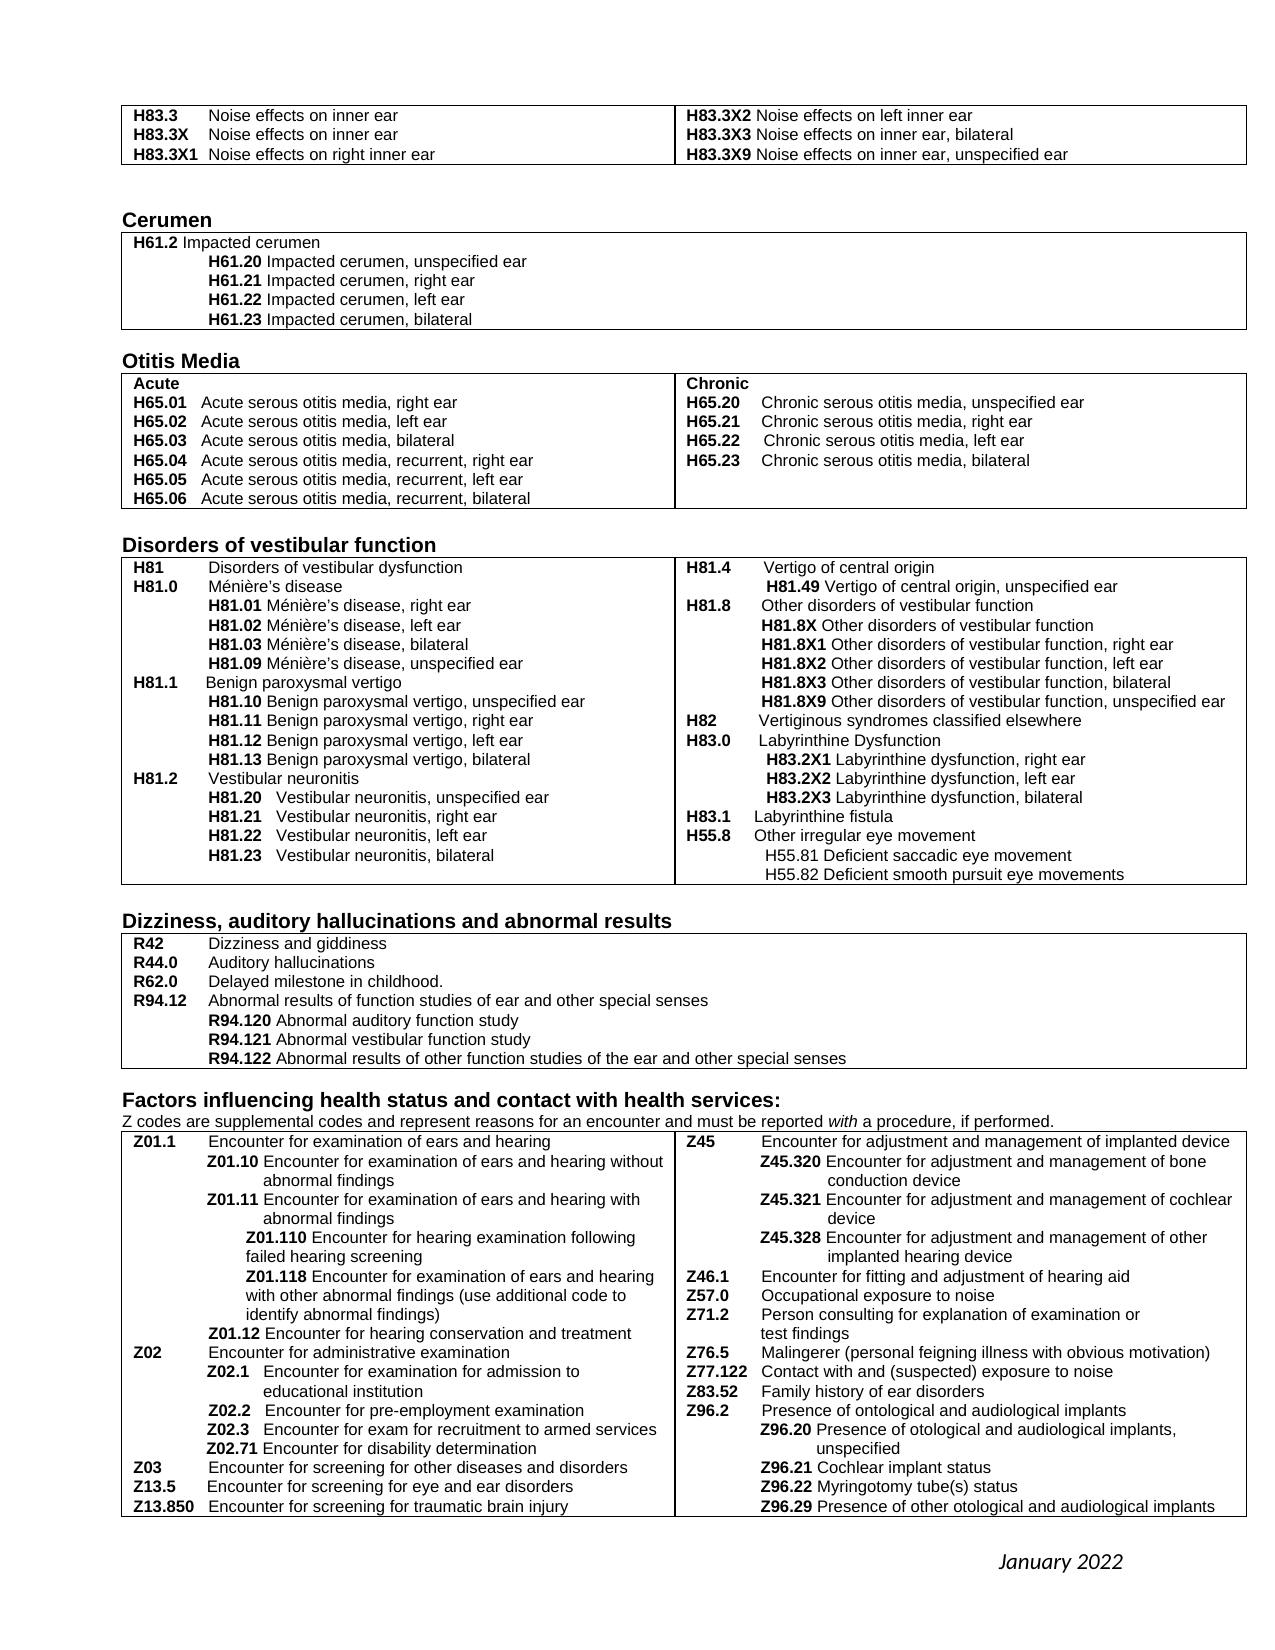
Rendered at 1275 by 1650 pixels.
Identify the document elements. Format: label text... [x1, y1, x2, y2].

text Cerumen [122, 208, 1125, 232]
table_header H83.3 Noise effects on inner ear H83.3X Noise effects on inner ear H83.3X1 Noise effects on right inner ear [122, 106, 674, 163]
table_header H83.3X2 Noise effects on left inner ear H83.3X3 Noise effects on inner ear, bilateral H83.3X9 Noise effects on inner ear, unspecified ear [676, 106, 1246, 163]
table_header H81.4 Vertigo of central origin H81.49 Vertigo of central origin, unspecified ear H81.8 Other disorders of vestibular function H81.8X Other disorders of vestibular function H81.8X1 Other disorders of vestibular function, right ear H81.8X2 Other disorders of vestibular function, left ear H81.8X3 Other disorders of vestibular function, bilateral H81.8X9 Other disorders of vestibular function, unspecified ear H82 Vertiginous syndromes classified elsewhere H83.0 Labyrinthine Dysfunction H83.2X1 Labyrinthine dysfunction, right ear H83.2X2 Labyrinthine dysfunction, left ear H83.2X3 Labyrinthine dysfunction, bilateral H83.1 Labyrinthine fistula H55.8 Other irregular eye movement H55.81 Deficient saccadic eye movement H55.82 Deficient smooth pursuit eye movements [676, 558, 1246, 884]
table_header H61.2 Impacted cerumen H61.20 Impacted cerumen, unspecified ear H61.21 Impacted cerumen, right ear H61.22 Impacted cerumen, left ear H61.23 Impacted cerumen, bilateral [122, 233, 1246, 328]
text Disorders of vestibular function [122, 533, 1125, 557]
text Otitis Media [122, 349, 1125, 373]
text Dizziness, auditory hallucinations and abnormal results [122, 909, 1125, 933]
table_header Z01.1 Encounter for examination of ears and hearing Z01.10 Encounter for examination of ears and hearing without abnormal findings Z01.11 Encounter for examination of ears and hearing with abnormal findings Z01.110 Encounter for hearing examination following failed hearing screening Z01.118 Encounter for examination of ears and hearing with other abnormal findings (use additional code to identify abnormal findings) Z01.12 Encounter for hearing conservation and treatment Z02 Encounter for administrative examination Z02.1 Encounter for examination for admission to educational institution Z02.2 Encounter for pre-employment examination Z02.3 Encounter for exam for recruitment to armed services Z02.71 Encounter for disability determination Z03 Encounter for screening for other diseases and disorders Z13.5 Encounter for screening for eye and ear disorders Z13.850 Encounter for screening for traumatic brain injury [122, 1132, 674, 1516]
text Factors influencing health status and contact with health services: [122, 1088, 1125, 1112]
table_header H81 Disorders of vestibular dysfunction H81.0 Ménière’s disease H81.01 Ménière’s disease, right ear H81.02 Ménière’s disease, left ear H81.03 Ménière’s disease, bilateral H81.09 Ménière’s disease, unspecified ear H81.1 Benign paroxysmal vertigo H81.10 Benign paroxysmal vertigo, unspecified ear H81.11 Benign paroxysmal vertigo, right ear H81.12 Benign paroxysmal vertigo, left ear H81.13 Benign paroxysmal vertigo, bilateral H81.2 Vestibular neuronitis H81.20 Vestibular neuronitis, unspecified ear H81.21 Vestibular neuronitis, right ear H81.22 Vestibular neuronitis, left ear H81.23 Vestibular neuronitis, bilateral [122, 558, 674, 884]
table_header R42 Dizziness and giddiness R44.0 Auditory hallucinations R62.0 Delayed milestone in childhood. R94.12 Abnormal results of function studies of ear and other special senses R94.120 Abnormal auditory function study R94.121 Abnormal vestibular function study R94.122 Abnormal results of other function studies of the ear and other special senses [122, 934, 1246, 1068]
text Z codes are supplemental codes and represent reasons for an encounter and must be reported with a procedure, if performed. [122, 1112, 1125, 1131]
table_header Z45 Encounter for adjustment and management of implanted device Z45.320 Encounter for adjustment and management of bone conduction device Z45.321 Encounter for adjustment and management of cochlear device Z45.328 Encounter for adjustment and management of other implanted hearing device Z46.1 Encounter for fitting and adjustment of hearing aid Z57.0 Occupational exposure to noise Z71.2 Person consulting for explanation of examination or test findings Z76.5 Malingerer (personal feigning illness with obvious motivation) Z77.122 Contact with and (suspected) exposure to noise Z83.52 Family history of ear disorders Z96.2 Presence of ontological and audiological implants Z96.20 Presence of otological and audiological implants, unspecified Z96.21 Cochlear implant status Z96.22 Myringotomy tube(s) status Z96.29 Presence of other otological and audiological implants [676, 1132, 1246, 1516]
table_header Acute H65.01 Acute serous otitis media, right ear H65.02 Acute serous otitis media, left ear H65.03 Acute serous otitis media, bilateral H65.04 Acute serous otitis media, recurrent, right ear H65.05 Acute serous otitis media, recurrent, left ear H65.06 Acute serous otitis media, recurrent, bilateral [122, 374, 674, 508]
table_header Chronic H65.20 Chronic serous otitis media, unspecified ear H65.21 Chronic serous otitis media, right ear H65.22 Chronic serous otitis media, left ear H65.23 Chronic serous otitis media, bilateral [676, 374, 1246, 508]
